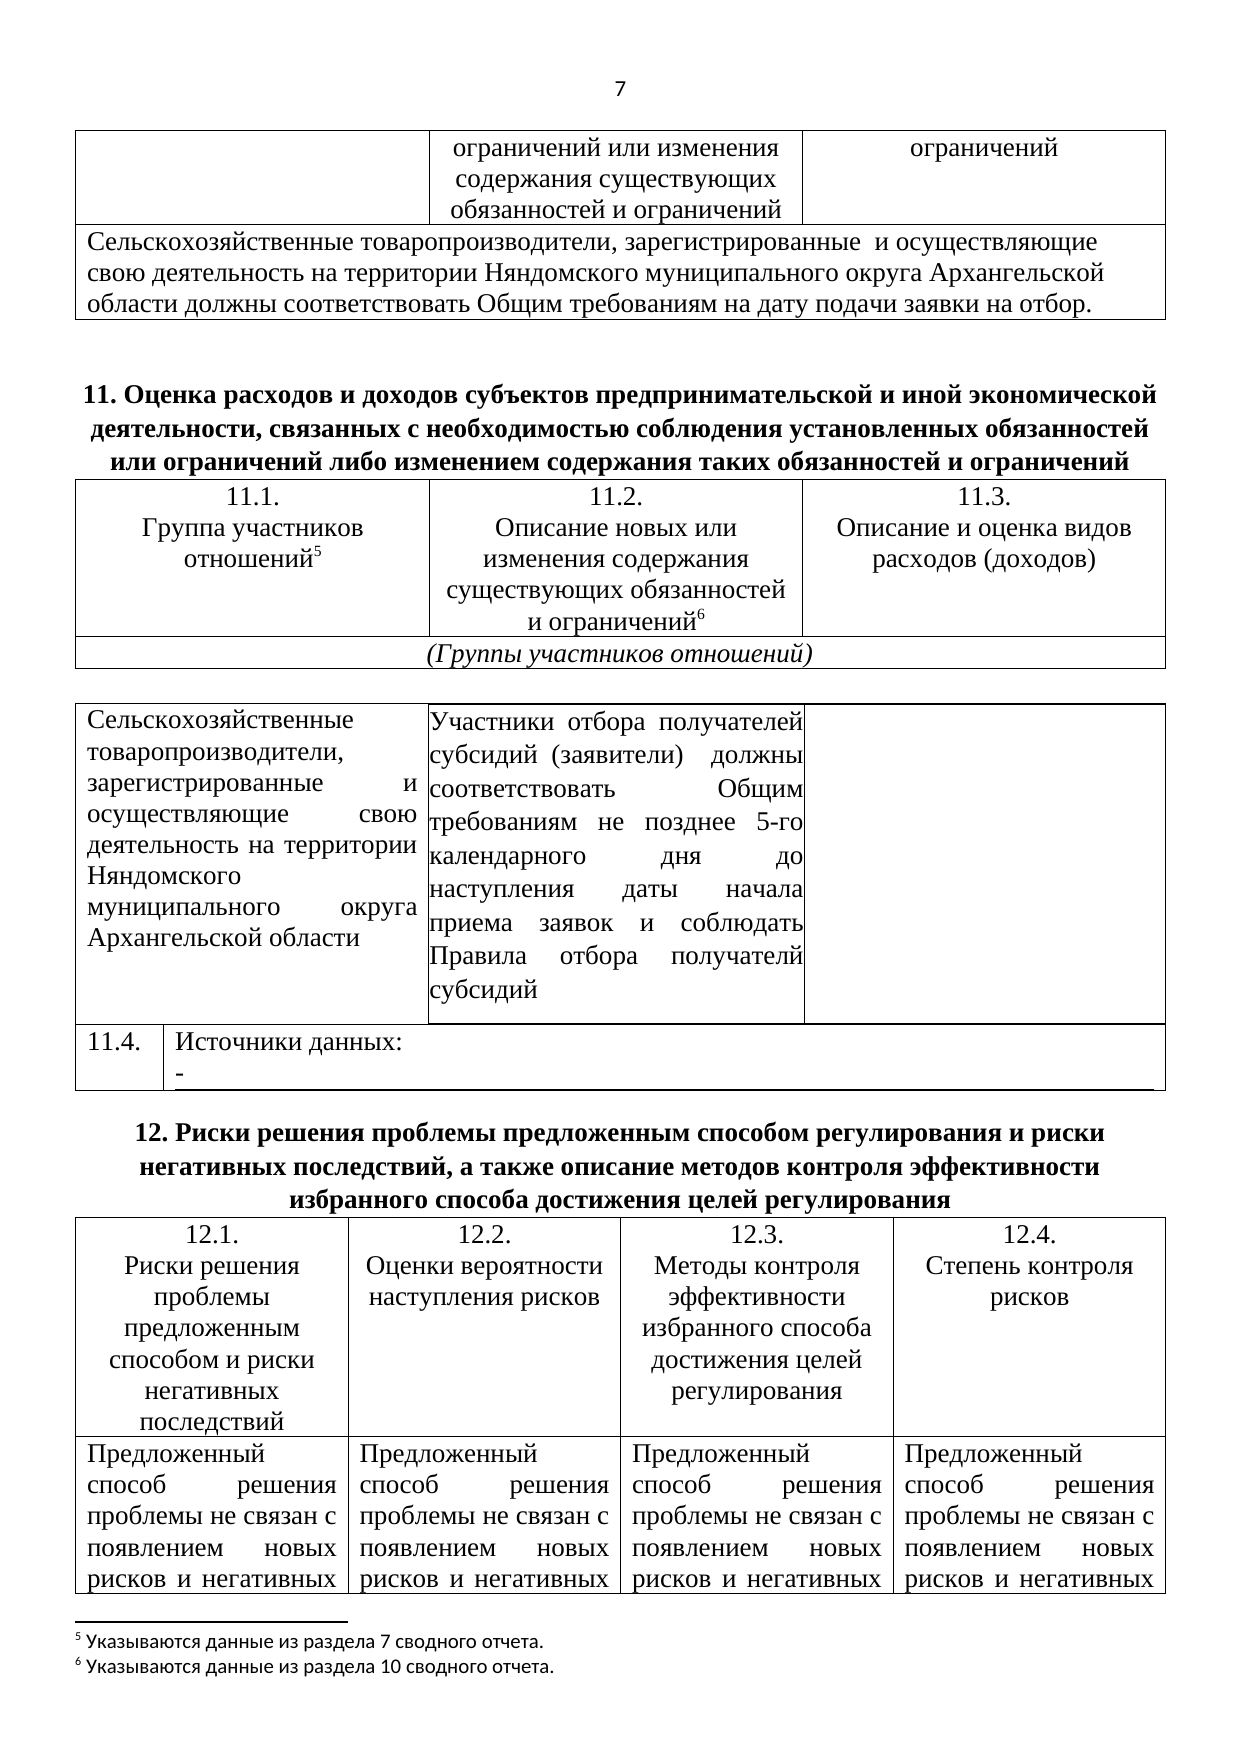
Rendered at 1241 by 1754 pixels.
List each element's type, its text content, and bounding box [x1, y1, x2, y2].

table_header 12.2. Оценки вероятности наступления рисков [349, 1218, 620, 1436]
table_header 11.1. Группа участников отношений [76, 480, 429, 636]
table_header 12.1. Риски решения проблемы предложенным способом и риски негативных последствий [76, 1218, 348, 1436]
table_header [430, 131, 802, 224]
table_header 12.4. Степень контроля рисков [894, 1218, 1165, 1436]
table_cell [349, 1437, 620, 1593]
table_header 11.2. Описание новых или изменения содержания существующих обязанностей и ограничений [430, 480, 802, 636]
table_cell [621, 1437, 893, 1593]
table_cell (Группы участников отношений) [76, 637, 1165, 668]
text 12. Риски решения проблемы предложенным способом регулирования и риски негативных последствий, а также описание методов контроля эффективности избранного способа достижения целей регулирования [75, 1116, 1165, 1215]
table_header Сельскохозяйственные товаропроизводители, зарегистрированные и осуществляющие свою деятельность на территории Няндомского муниципального округа Архангельской области [76, 704, 428, 1024]
table_header [805, 705, 1165, 1023]
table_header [803, 131, 1165, 224]
table_header [429, 705, 804, 1023]
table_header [76, 131, 429, 224]
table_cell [76, 1437, 348, 1593]
table_header 12.3. Методы контроля эффективности избранного способа достижения целей регулирования [621, 1218, 893, 1436]
table_cell 11.4. [76, 1025, 163, 1090]
table_cell Сельскохозяйственные товаропроизводители, зарегистрированные и осуществляющие свою деятельность на территории Няндомского муниципального округа Архангельской области должны соответствовать Общим требованиям на дату подачи заявки на отбор. [76, 225, 1165, 319]
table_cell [894, 1437, 1165, 1593]
table_header 11.3. Описание и оценка видов расходов (доходов) [803, 480, 1165, 636]
text 11. Оценка расходов и доходов субъектов предпринимательской и иной экономической деятельности, связанных с необходимостью соблюдения установленных обязанностей или ограничений либо изменением содержания таких обязанностей и ограничений [75, 378, 1165, 477]
table_cell Источники данных: - [164, 1025, 1165, 1090]
